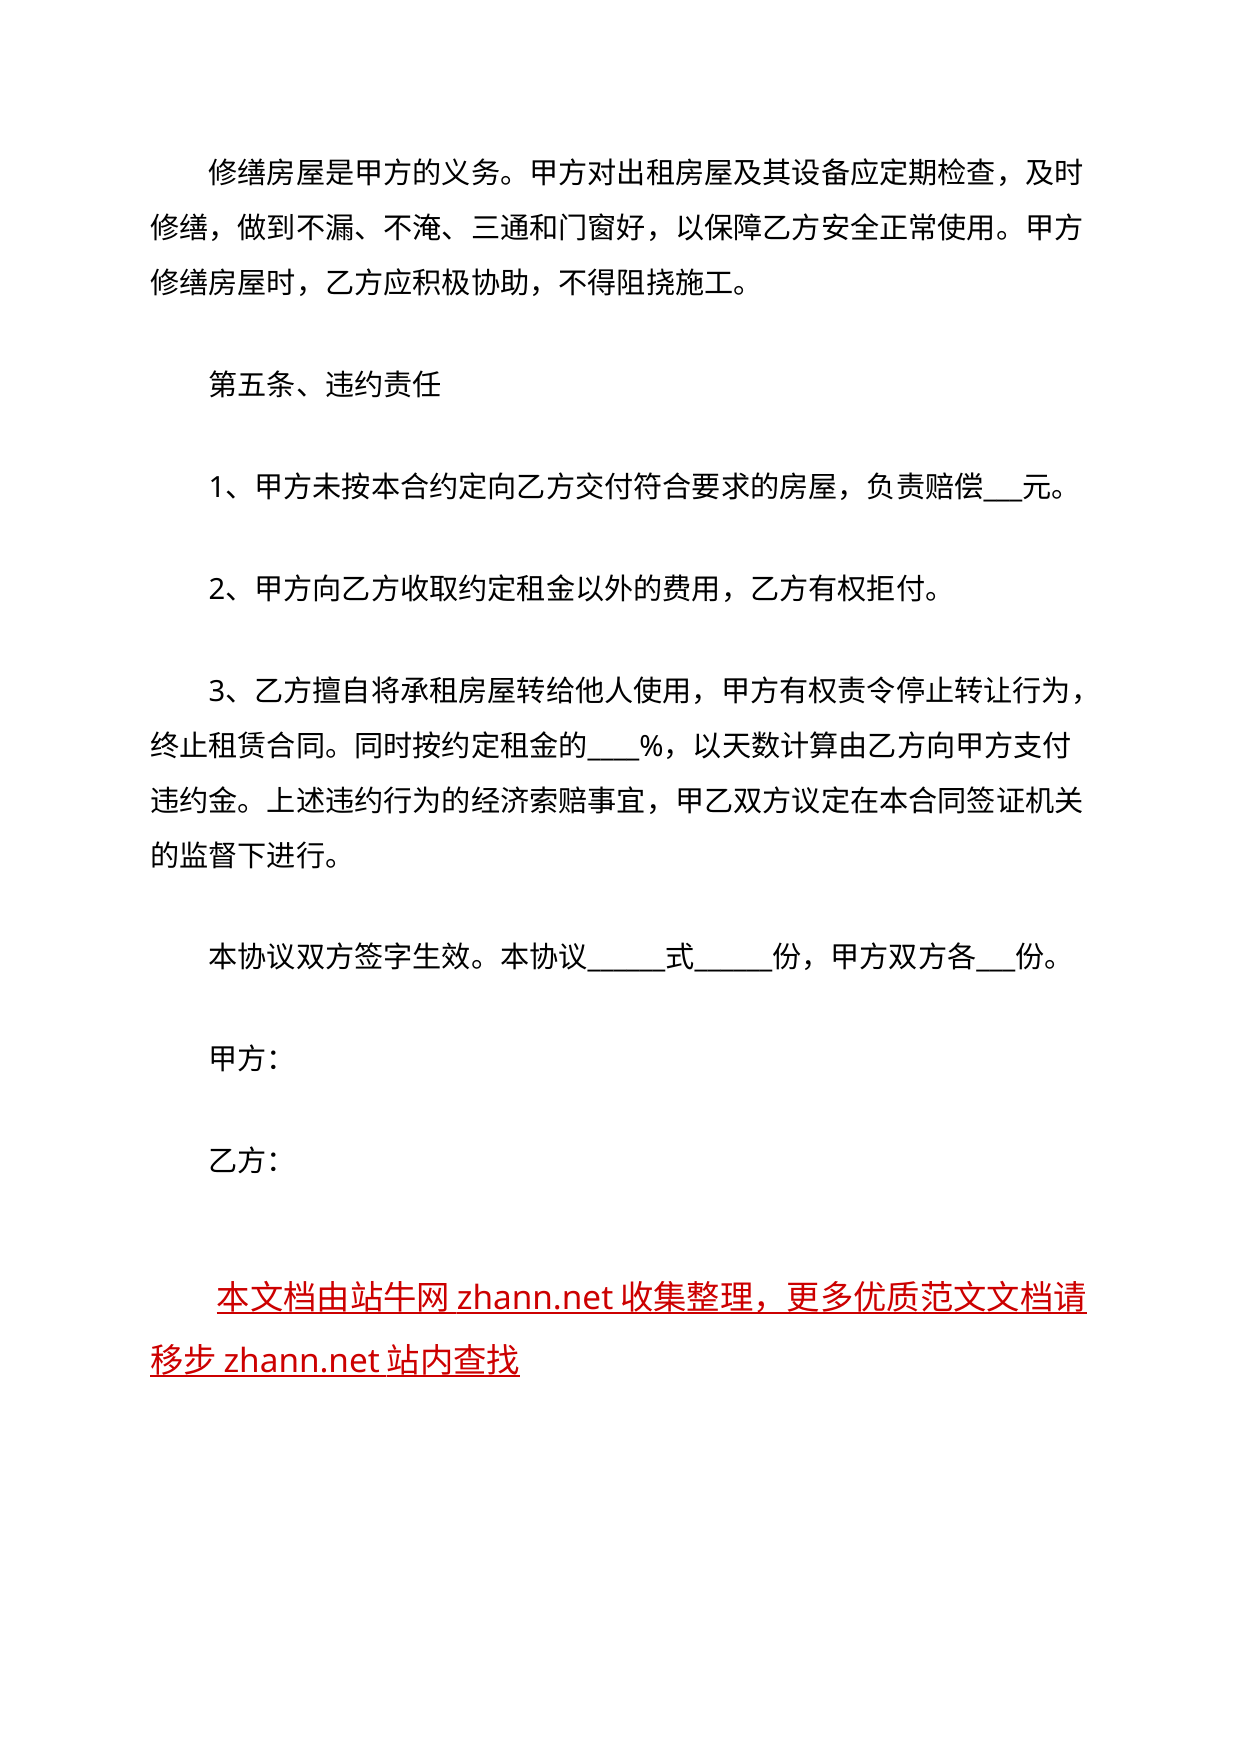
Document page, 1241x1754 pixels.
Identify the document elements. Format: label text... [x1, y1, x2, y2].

text 修缮房屋是甲方的义务。甲方对出租房屋及其设备应定期检查，及时修缮，做到不漏、不淹、三通和门窗好，以保障乙方安全正常使用。甲方修缮房屋时，乙方应积极协助，不得阻挠施工。 [150, 150, 1090, 302]
text 本文档由站牛网zhann.net收集整理，更多优质范文文档请移步zhann.net站内查找 [150, 1271, 1090, 1382]
text 乙方： [150, 1138, 1090, 1180]
text 第五条、违约责任 [150, 362, 1090, 404]
text 1、甲方未按本合约定向乙方交付符合要求的房屋，负责赔偿___元。 [150, 463, 1090, 506]
text 3、乙方擅自将承租房屋转给他人使用，甲方有权责令停止转让行为，终止租赁合同。同时按约定租金的____%，以天数计算由乙方向甲方支付违约金。上述违约行为的经济索赔事宜，甲乙双方议定在本合同签证机关的监督下进行。 [150, 667, 1090, 874]
text 本协议双方签字生效。本协议______式______份，甲方双方各___份。 [150, 934, 1090, 976]
text 2、甲方向乙方收取约定租金以外的费用，乙方有权拒付。 [150, 565, 1090, 608]
text 甲方： [150, 1036, 1090, 1078]
